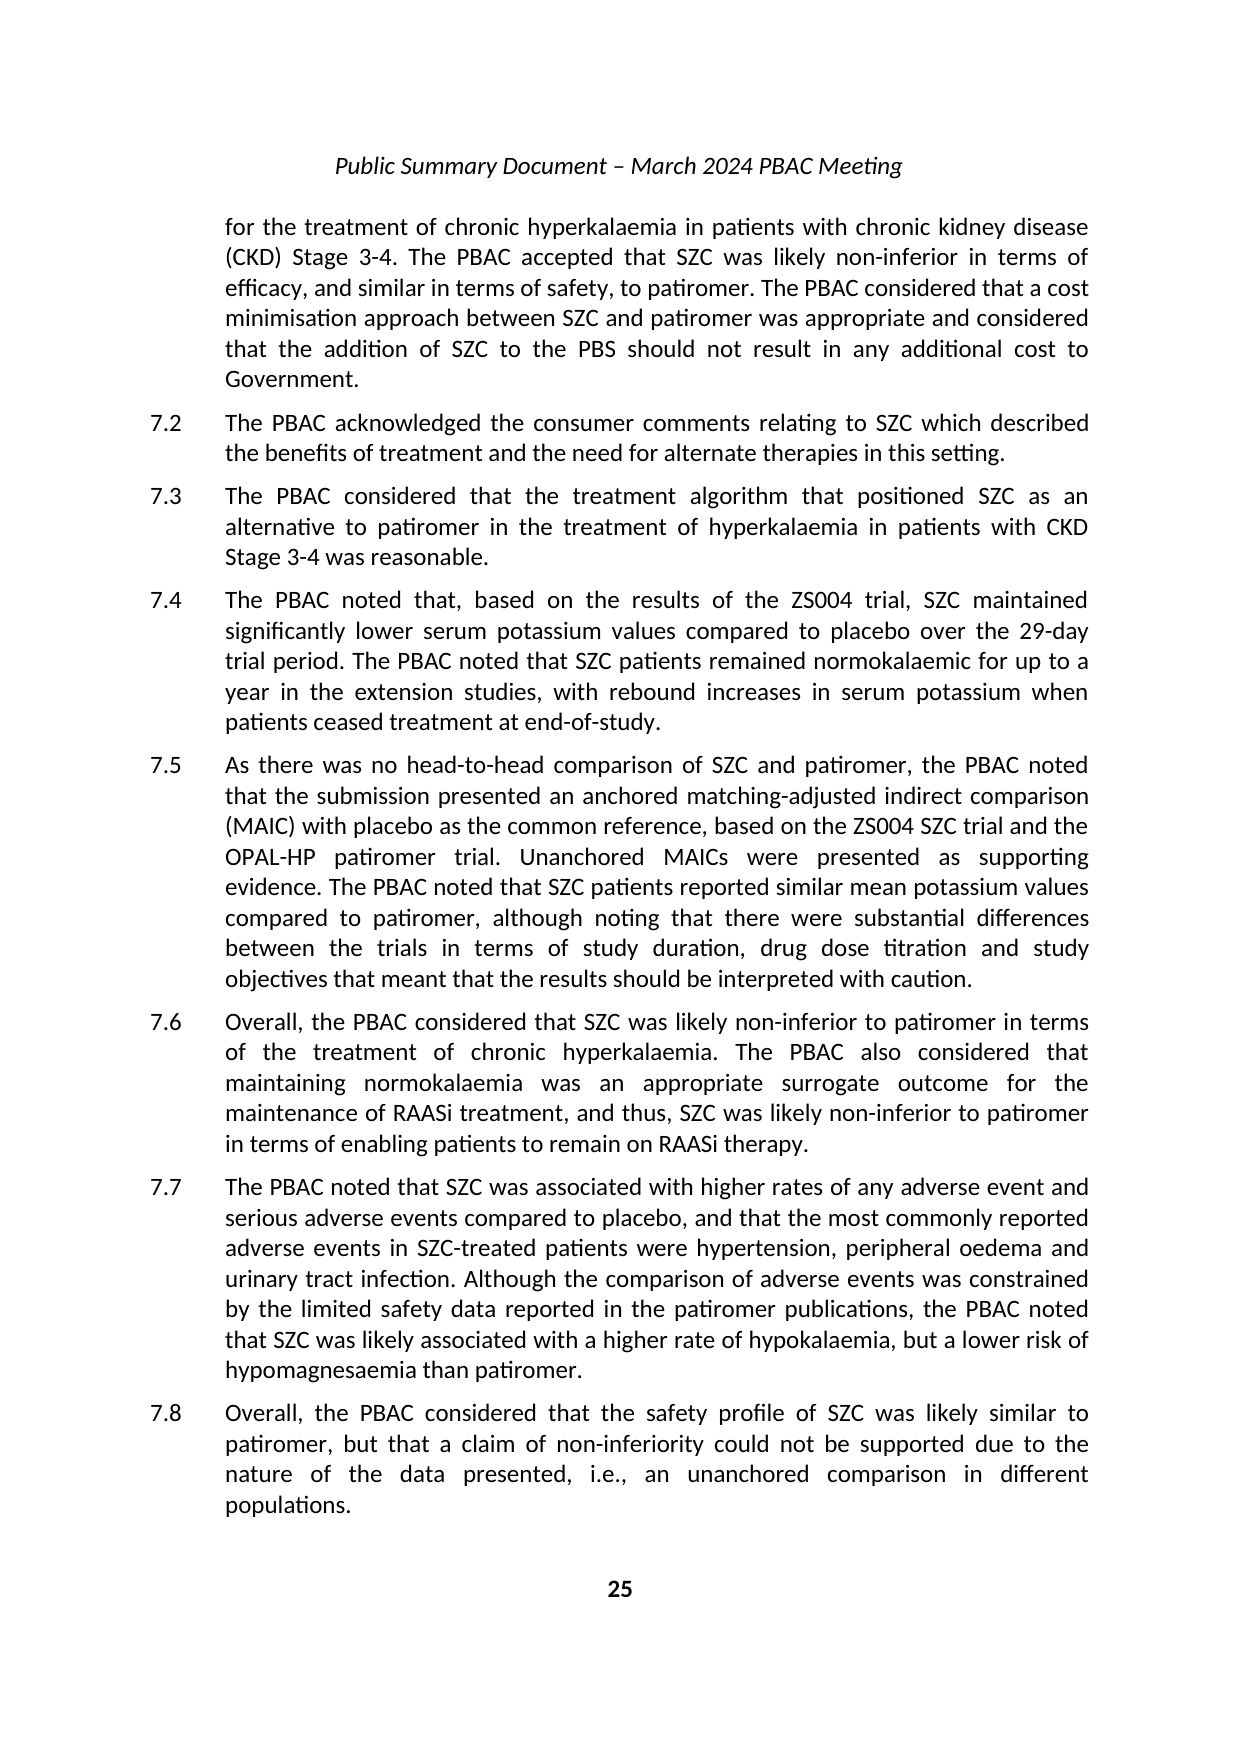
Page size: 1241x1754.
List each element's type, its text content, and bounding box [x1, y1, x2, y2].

list The PBAC acknowledged the consumer comments relating to SZC which described the benefits of treatment and the need for alternate therapies in this setting. [150, 407, 1090, 468]
list The PBAC noted that, based on the results of the ZS004 trial, SZC maintained significantly lower serum potassium values compared to placebo over the 29-day trial period. The PBAC noted that SZC patients remained normokalaemic for up to a year in the extension studies, with rebound increases in serum potassium when patients ceased treatment at end-of-study. [150, 584, 1090, 737]
list As there was no head-to-head comparison of SZC and patiromer, the PBAC noted that the submission presented an anchored matching-adjusted indirect comparison (MAIC) with placebo as the common reference, based on the ZS004 SZC trial and the OPAL-HP patiromer trial. Unanchored MAICs were presented as supporting evidence. The PBAC noted that SZC patients reported similar mean potassium values compared to patiromer, although noting that there were substantial differences between the trials in terms of study duration, drug dose titration and study objectives that meant that the results should be interpreted with caution. [150, 749, 1090, 993]
list The PBAC considered that the treatment algorithm that positioned SZC as an alternative to patiromer in the treatment of hyperkalaemia in patients with CKD Stage 3-4 was reasonable. [150, 480, 1090, 572]
list The PBAC noted that SZC was associated with higher rates of any adverse event and serious adverse events compared to placebo, and that the most commonly reported adverse events in SZC-treated patients were hypertension, peripheral oedema and urinary tract infection. Although the comparison of adverse events was constrained by the limited safety data reported in the patiromer publications, the PBAC noted that SZC was likely associated with a higher rate of hypokalaemia, but a lower risk of hypomagnesaemia than patiromer. [150, 1171, 1090, 1385]
list Overall, the PBAC considered that the safety profile of SZC was likely similar to patiromer, but that a claim of non-inferiority could not be supported due to the nature of the data presented, i.e., an unanchored comparison in different populations. [150, 1397, 1090, 1519]
list Overall, the PBAC considered that SZC was likely non-inferior to patiromer in terms of the treatment of chronic hyperkalaemia. The PBAC also considered that maintaining normokalaemia was an appropriate surrogate outcome for the maintenance of RAASi treatment, and thus, SZC was likely non-inferior to patiromer in terms of enabling patients to remain on RAASi therapy. [150, 1006, 1090, 1159]
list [150, 211, 1090, 394]
